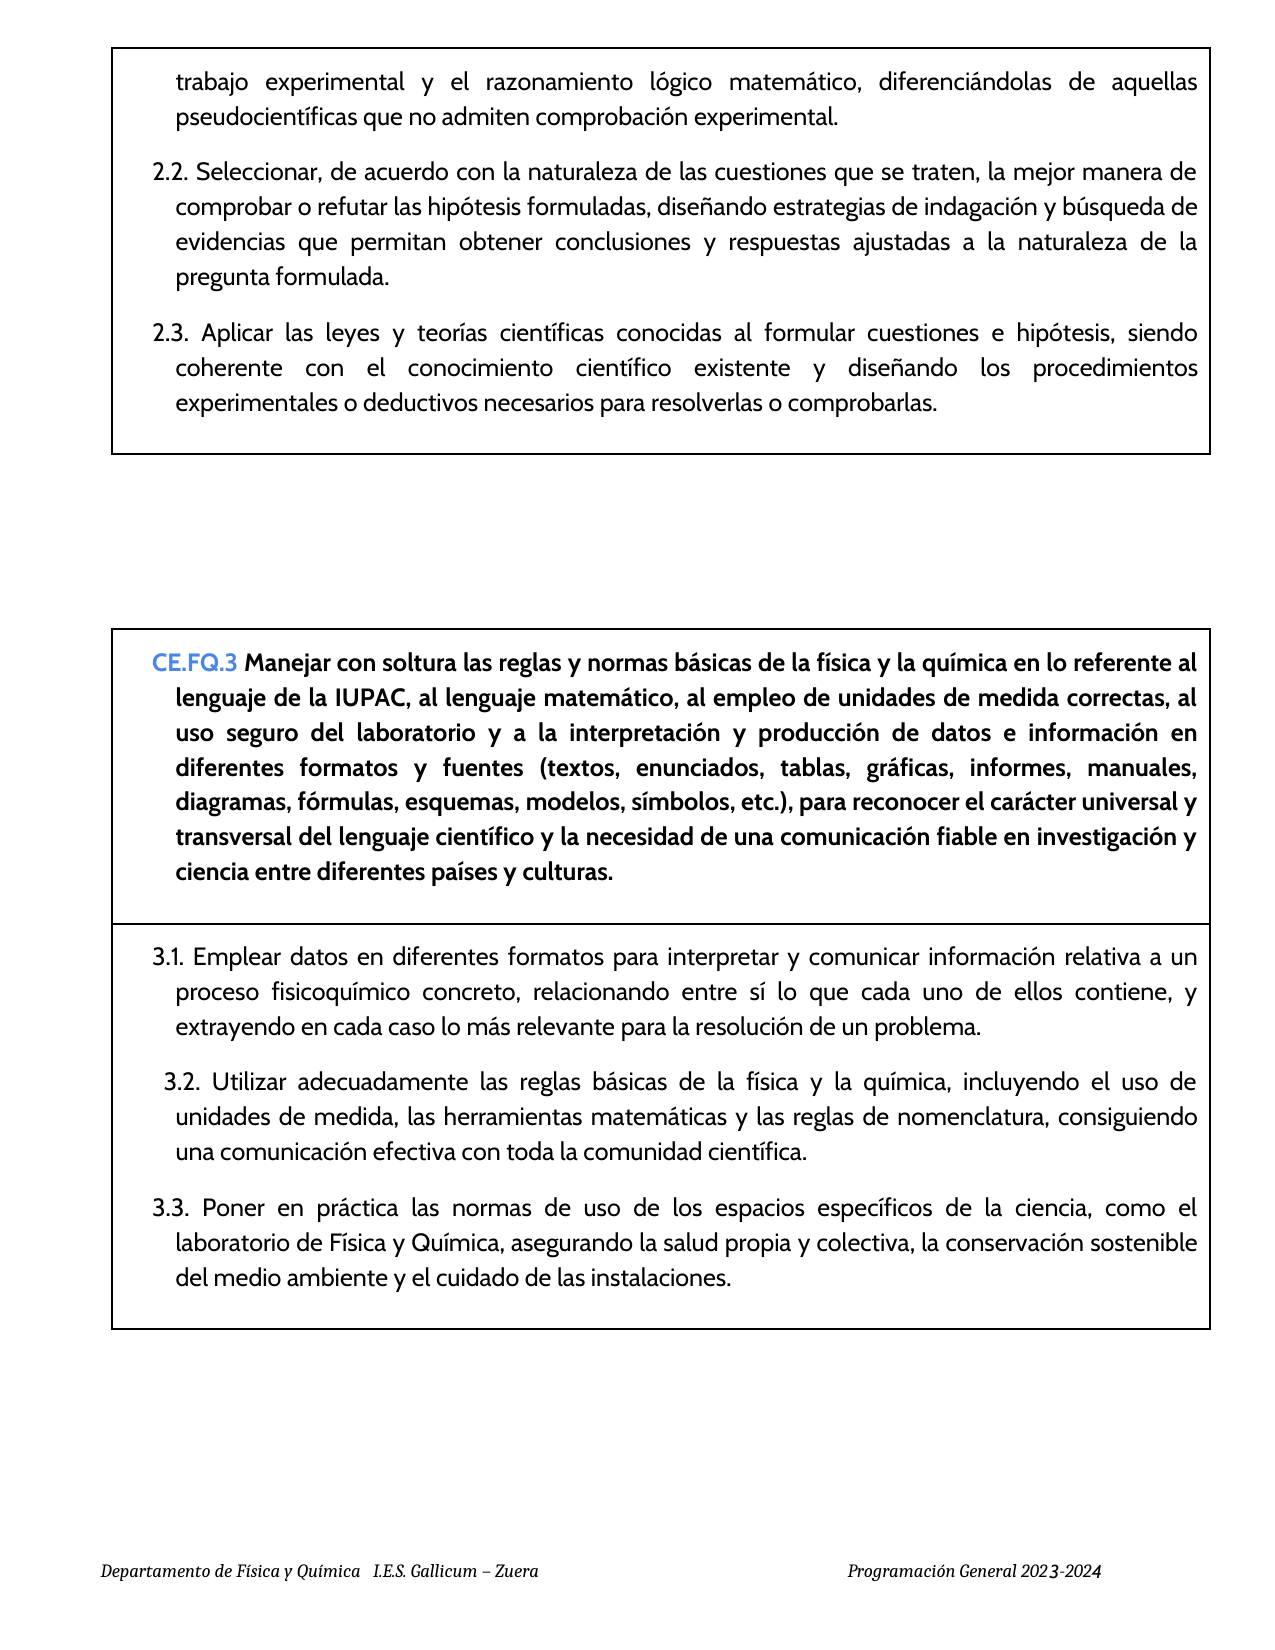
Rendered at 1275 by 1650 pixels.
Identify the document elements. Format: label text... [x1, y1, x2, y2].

table_cell 3.1. Emplear datos en diferentes formatos para interpretar y comunicar información relativa a un proceso fisicoquímico concreto, relacionando entre sí lo que cada uno de ellos contiene, y extrayendo en cada caso lo más relevante para la resolución de un problema. 3.2. Utilizar adecuadamente las reglas básicas de la física y la química, incluyendo el uso de unidades de medida, las herramientas matemáticas y las reglas de nomenclatura, consiguiendo una comunicación efectiva con toda la comunidad científica. 3.3. Poner en práctica las normas de uso de los espacios específicos de la ciencia, como el laboratorio de Física y Química, asegurando la salud propia y colectiva, la conservación sostenible del medio ambiente y el cuidado de las instalaciones. [113, 925, 1209, 1328]
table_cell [113, 49, 1209, 453]
table_header CE.FQ.3 Manejar con soltura las reglas y normas básicas de la física y la química en lo referente al lenguaje de la IUPAC, al lenguaje matemático, al empleo de unidades de medida correctas, al uso seguro del laboratorio y a la interpretación y producción de datos e información en diferentes formatos y fuentes (textos, enunciados, tablas, gráficas, informes, manuales, diagramas, fórmulas, esquemas, modelos, símbolos, etc.), para reconocer el carácter universal y transversal del lenguaje científico y la necesidad de una comunicación fiable en investigación y ciencia entre diferentes países y culturas. [113, 630, 1209, 922]
